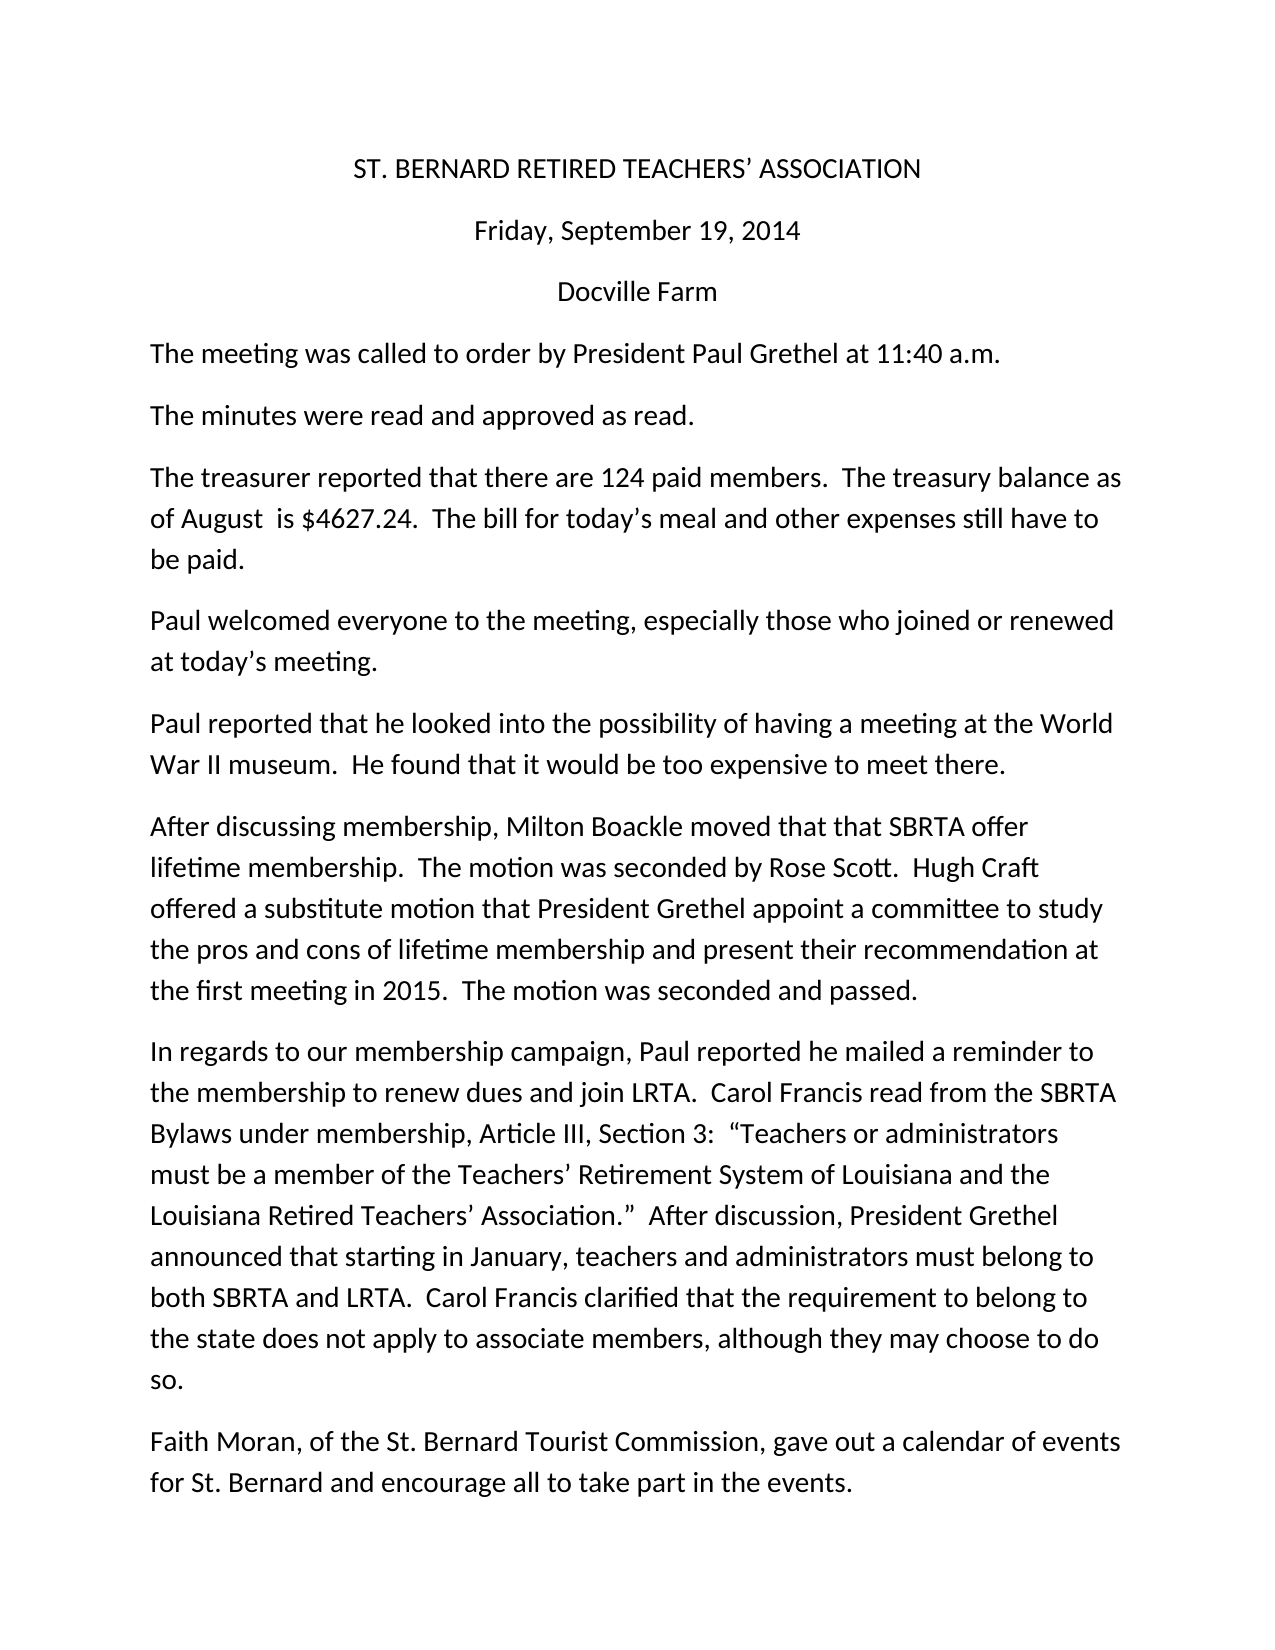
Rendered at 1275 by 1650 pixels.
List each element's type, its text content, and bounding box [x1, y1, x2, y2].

text The meeting was called to order by President Paul Grethel at 11:40 a.m. [150, 335, 1125, 371]
text ST. BERNARD RETIRED TEACHERS’ ASSOCIATION [150, 150, 1125, 186]
text Paul reported that he looked into the possibility of having a meeting at the World War II museum. He found that it would be too expensive to meet there. [150, 705, 1125, 782]
text Faith Moran, of the St. Bernard Tourist Commission, gave out a calendar of events for St. Bernard and encourage all to take part in the events. [150, 1423, 1125, 1499]
text The minutes were read and approved as read. [150, 397, 1125, 433]
text Paul welcomed everyone to the meeting, especially those who joined or renewed at today’s meeting. [150, 602, 1125, 679]
text In regards to our membership campaign, Paul reported he mailed a reminder to the membership to renew dues and join LRTA. Carol Francis read from the SBRTA Bylaws under membership, Article III, Section 3: “Teachers or administrators must be a member of the Teachers’ Retirement System of Louisiana and the Louisiana Retired Teachers’ Association.” After discussion, President Grethel announced that starting in January, teachers and administrators must belong to both SBRTA and LRTA. Carol Francis clarified that the requirement to belong to the state does not apply to associate members, although they may choose to do so. [150, 1033, 1125, 1397]
text After discussing membership, Milton Boackle moved that that SBRTA offer lifetime membership. The motion was seconded by Rose Scott. Hugh Craft offered a substitute motion that President Grethel appoint a committee to study the pros and cons of lifetime membership and present their recommendation at the first meeting in 2015. The motion was seconded and passed. [150, 808, 1125, 1007]
text Docville Farm [150, 273, 1125, 309]
text Friday, September 19, 2014 [150, 212, 1125, 247]
text The treasurer reported that there are 124 paid members. The treasury balance as of August is $4627.24. The bill for today’s meal and other expenses still have to be paid. [150, 459, 1125, 576]
